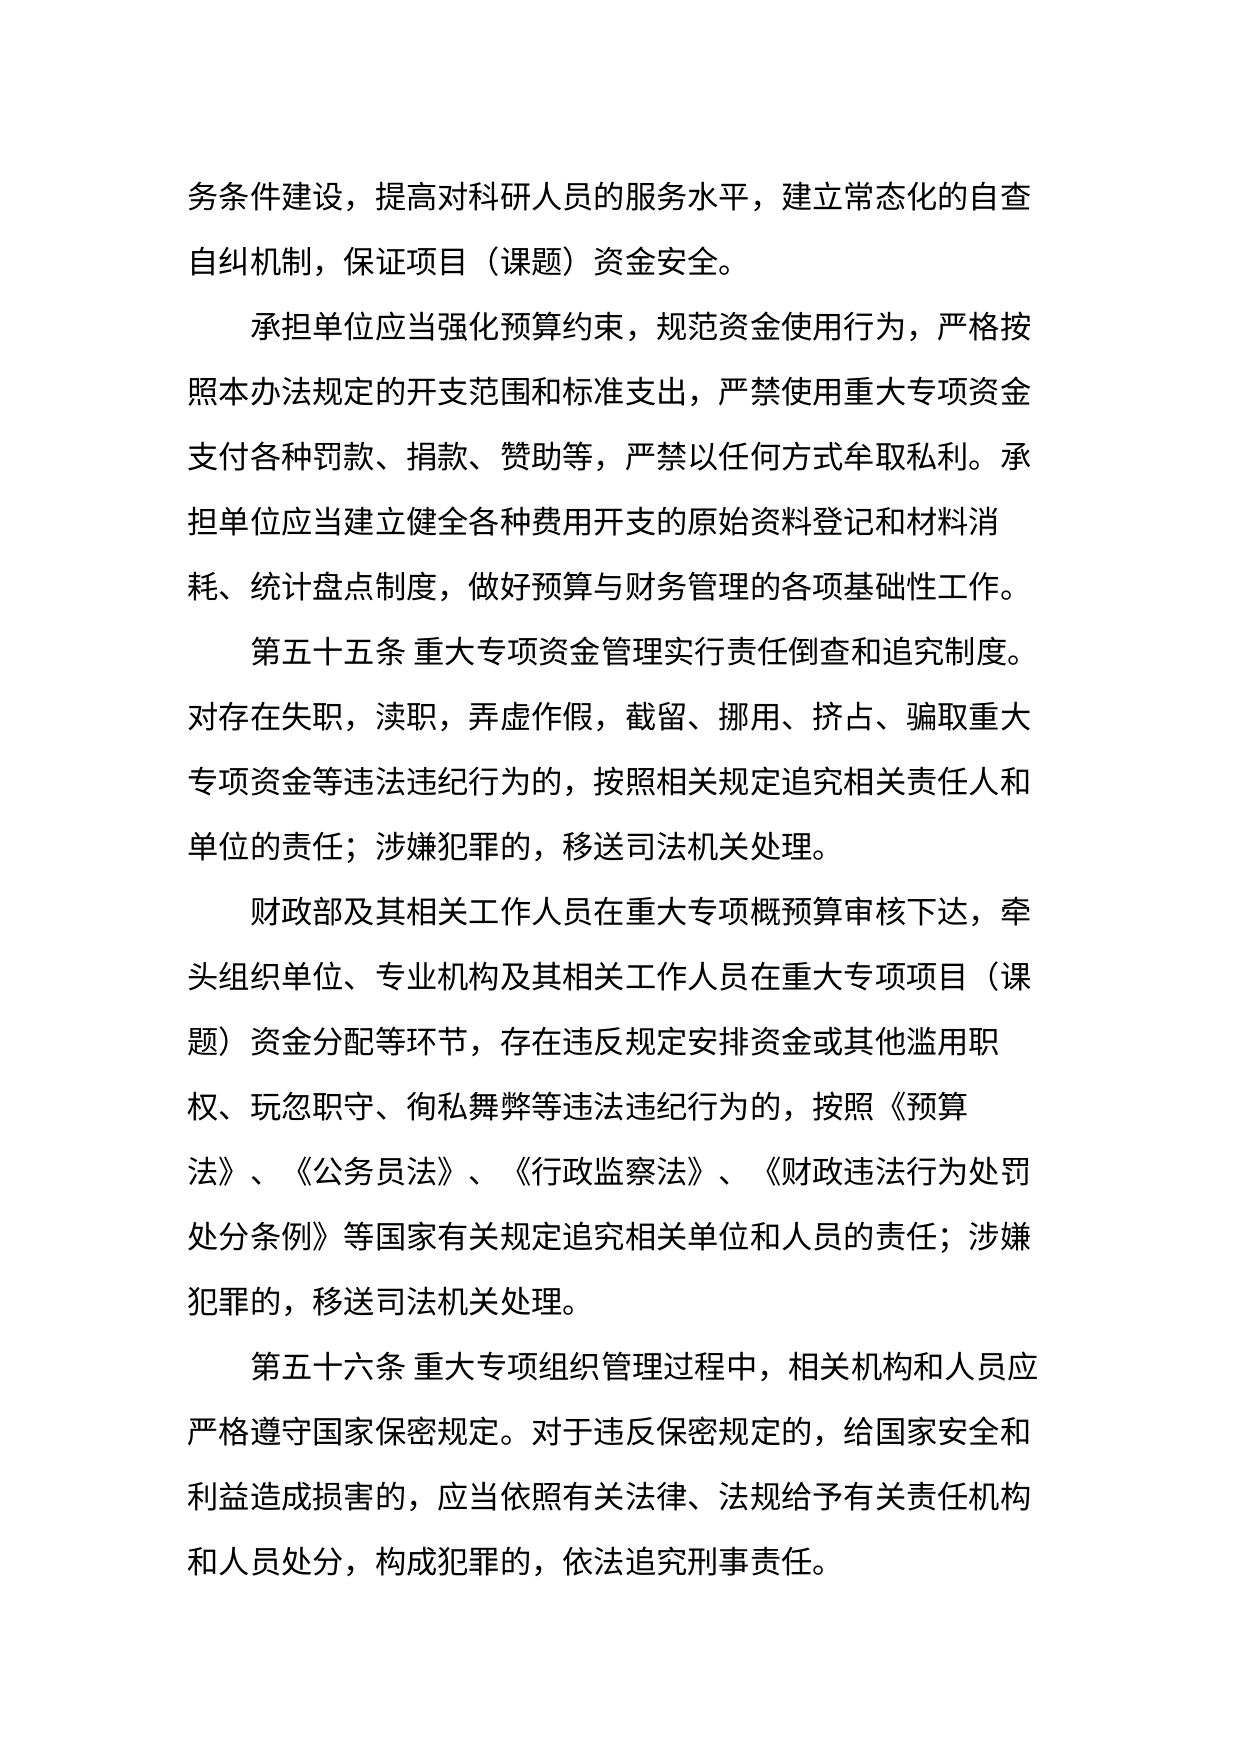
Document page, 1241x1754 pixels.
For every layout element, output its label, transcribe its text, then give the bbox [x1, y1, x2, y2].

text 第五十六条 重大专项组织管理过程中，相关机构和人员应严格遵守国家保密规定。对于违反保密规定的，给国家安全和利益造成损害的，应当依照有关法律、法规给予有关责任机构和人员处分，构成犯罪的，依法追究刑事责任。 [187, 1332, 1053, 1592]
text 财政部及其相关工作人员在重大专项概预算审核下达，牵头组织单位、专业机构及其相关工作人员在重大专项项目（课题）资金分配等环节，存在违反规定安排资金或其他滥用职权、玩忽职守、徇私舞弊等违法违纪行为的，按照《预算法》、《公务员法》、《行政监察法》、《财政违法行为处罚处分条例》等国家有关规定追究相关单位和人员的责任；涉嫌犯罪的，移送司法机关处理。 [187, 877, 1053, 1332]
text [187, 162, 1053, 292]
text 承担单位应当强化预算约束，规范资金使用行为，严格按照本办法规定的开支范围和标准支出，严禁使用重大专项资金支付各种罚款、捐款、赞助等，严禁以任何方式牟取私利。承担单位应当建立健全各种费用开支的原始资料登记和材料消耗、统计盘点制度，做好预算与财务管理的各项基础性工作。 [187, 292, 1053, 617]
text 第五十五条 重大专项资金管理实行责任倒查和追究制度。对存在失职，渎职，弄虚作假，截留、挪用、挤占、骗取重大专项资金等违法违纪行为的，按照相关规定追究相关责任人和单位的责任；涉嫌犯罪的，移送司法机关处理。 [187, 617, 1053, 877]
